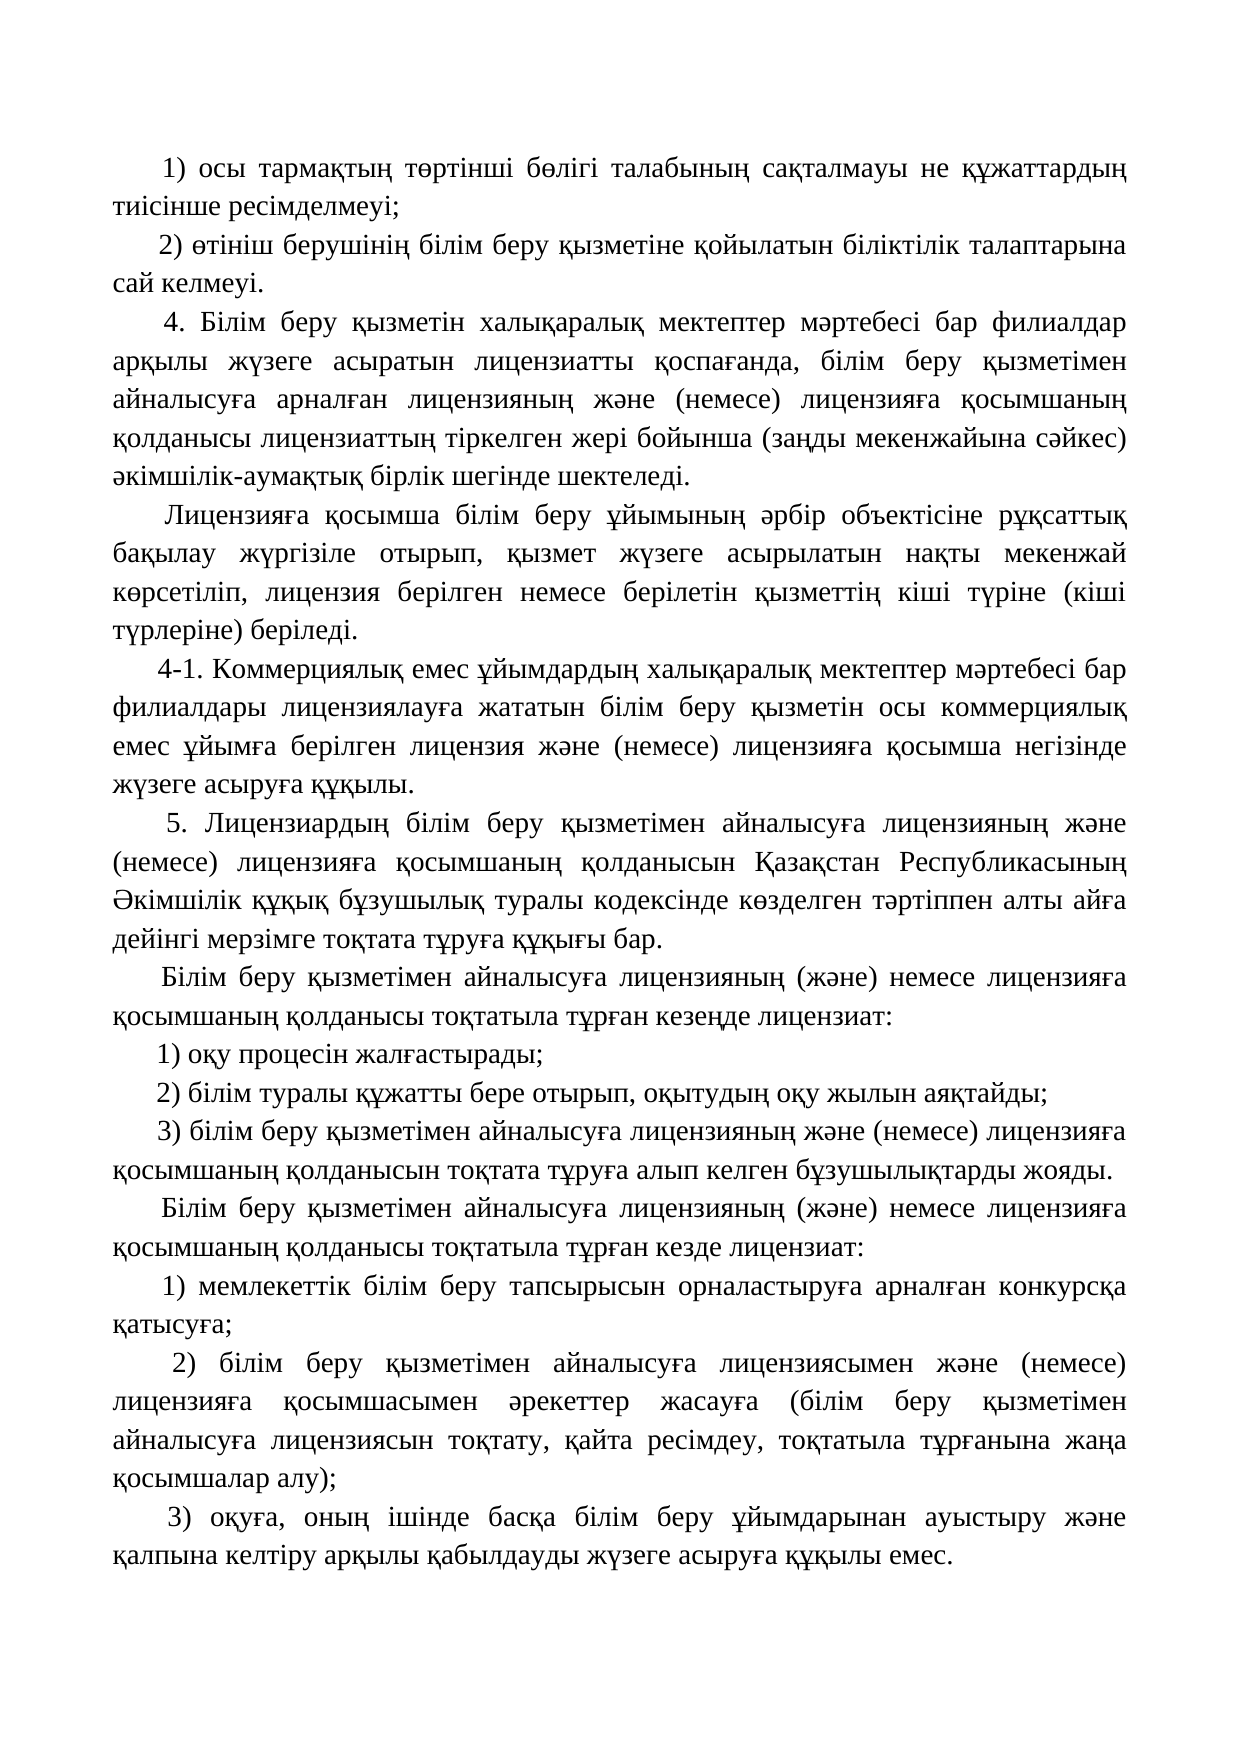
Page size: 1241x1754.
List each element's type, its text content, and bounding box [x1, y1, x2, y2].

text 1) осы тармақтың төртінші бөлігі талабының сақталмауы не құжаттардың тиісінше ресімделмеуі; [112, 150, 1128, 222]
text 2) білім беру қызметімен айналысуға лицензиясымен және (немесе) лицензияға қосымшасымен әрекеттер жасауға (білім беру қызметімен айналысуға лицензиясын тоқтату, қайта ресімдеу, тоқтатыла тұрғанына жаңа қосымшалар алу); [112, 1345, 1128, 1494]
text 1) мемлекеттік білім беру тапсырысын орналастыруға арналған конкурсқа қатысуға; [112, 1268, 1128, 1340]
text 1) оқу процесін жалғастырады; [112, 1036, 1128, 1070]
text 2) білім туралы құжатты бере отырып, оқытудың оқу жылын аяқтайды; [112, 1075, 1128, 1108]
text 2) өтініш берушінің білім беру қызметіне қойылатын біліктілік талаптарына сай келмеуі. [112, 227, 1128, 299]
text 3) білім беру қызметімен айналысуға лицензияның және (немесе) лицензияға қосымшаның қолданысын тоқтата тұруға алып келген бұзушылықтарды жояды. [112, 1113, 1128, 1186]
text 4-1. Коммерциялық емес ұйымдардың халықаралық мектептер мәртебесі бар филиалдары лицензиялауға жататын білім беру қызметін осы коммерциялық емес ұйымға берілген лицензия және (немесе) лицензияға қосымша негізінде жүзеге асыруға құқылы. [112, 651, 1128, 800]
text 3) оқуға, оның ішінде басқа білім беру ұйымдарынан ауыстыру және қалпына келтіру арқылы қабылдауды жүзеге асыруға құқылы емес. [112, 1499, 1128, 1571]
text Білім беру қызметімен айналысуға лицензияның (және) немесе лицензияға қосымшаның қолданысы тоқтатыла тұрған кезде лицензиат: [112, 1191, 1128, 1263]
text 4. Білім беру қызметін халықаралық мектептер мәртебесі бар филиалдар арқылы жүзеге асыратын лицензиатты қоспағанда, білім беру қызметімен айналысуға арналған лицензияның және (немесе) лицензияға қосымшаның қолданысы лицензиаттың тіркелген жері бойынша (заңды мекенжайына сәйкес) әкімшілік-аумақтық бірлік шегінде шектеледі. [112, 304, 1128, 492]
text Лицензияға қосымша білім беру ұйымының әрбір объектісіне рұқсаттық бақылау жүргізіле отырып, қызмет жүзеге асырылатын нақты мекенжай көрсетіліп, лицензия берілген немесе берілетін қызметтің кіші түріне (кіші түрлеріне) беріледі. [112, 497, 1128, 646]
text Білім беру қызметімен айналысуға лицензияның (және) немесе лицензияға қосымшаның қолданысы тоқтатыла тұрған кезеңде лицензиат: [112, 959, 1128, 1031]
text 5. Лицензиардың білім беру қызметімен айналысуға лицензияның және (немесе) лицензияға қосымшаның қолданысын Қазақстан Республикасының Әкімшілік құқық бұзушылық туралы кодексінде көзделген тәртіппен алты айға дейінгі мерзімге тоқтата тұруға құқығы бар. [112, 805, 1128, 954]
